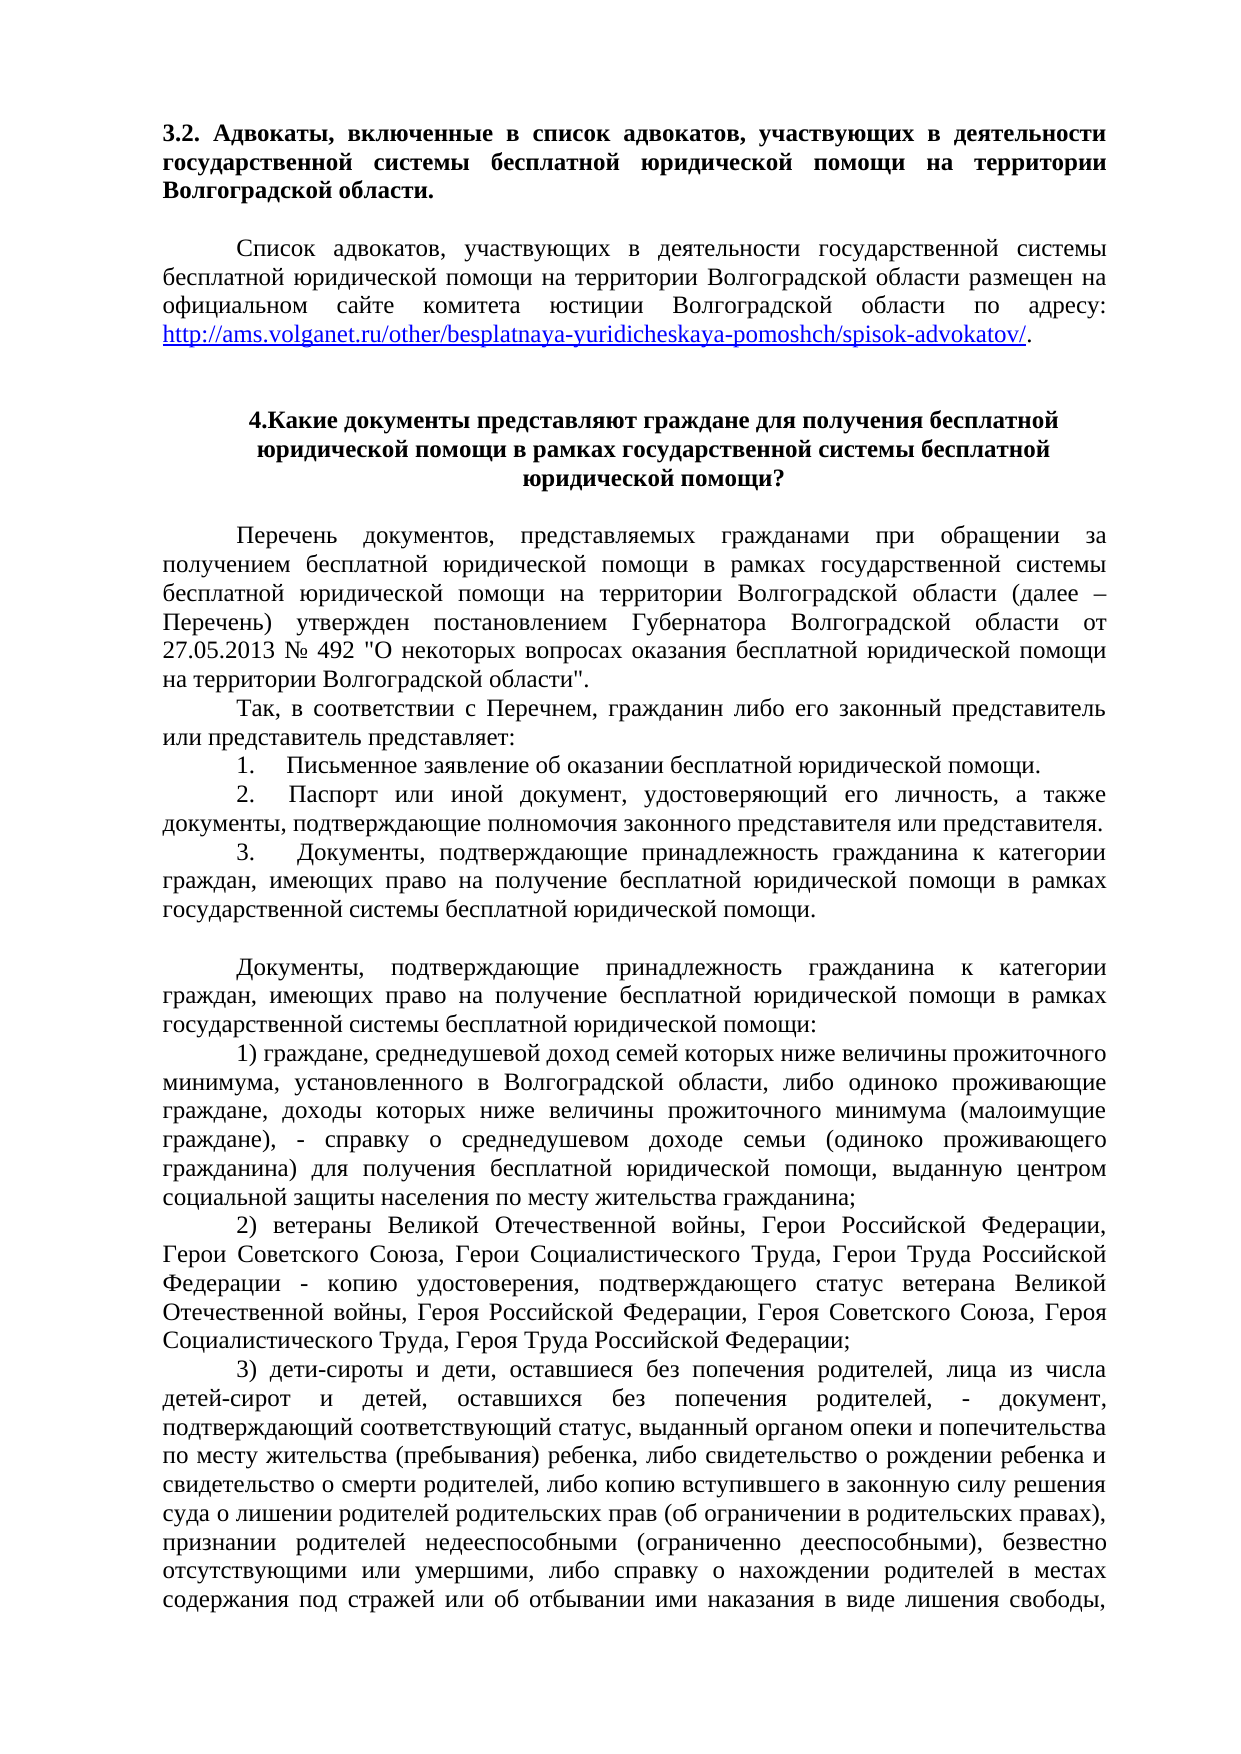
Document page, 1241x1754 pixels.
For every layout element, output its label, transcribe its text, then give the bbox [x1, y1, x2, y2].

text 3.2. Адвокаты, включенные в список адвокатов, участвующих в деятельности государственной системы бесплатной юридической помощи на территории Волгоградской области. [162, 118, 1107, 204]
text 1. Письменное заявление об оказании бесплатной юридической помощи. [162, 751, 1107, 779]
text Перечень документов, представляемых гражданами при обращении за получением бесплатной юридической помощи в рамках государственной системы бесплатной юридической помощи на территории Волгоградской области (далее – Перечень) утвержден постановлением Губернатора Волгоградской области от 27.05.2013 № 492 "О некоторых вопросах оказания бесплатной юридической помощи на территории Волгоградской области". [162, 521, 1107, 693]
text 1) граждане, среднедушевой доход семей которых ниже величины прожиточного минимума, установленного в Волгоградской области, либо одиноко проживающие граждане, доходы которых ниже величины прожиточного минимума (малоимущие граждане), - справку о среднедушевом доходе семьи (одиноко проживающего гражданина) для получения бесплатной юридической помощи, выданную центром социальной защиты населения по месту жительства гражданина; [162, 1038, 1107, 1211]
text 2) ветераны Великой Отечественной войны, Герои Российской Федерации, Герои Советского Союза, Герои Социалистического Труда, Герои Труда Российской Федерации - копию удостоверения, подтверждающего статус ветерана Великой Отечественной войны, Героя Российской Федерации, Героя Советского Союза, Героя Социалистического Труда, Героя Труда Российской Федерации; [162, 1211, 1107, 1354]
text Список адвокатов, участвующих в деятельности государственной системы бесплатной юридической помощи на территории Волгоградской области размещен на официальном сайте комитета юстиции Волгоградской области по адресу: http://ams.volganet.ru/other/besplatnaya-yuridicheskaya-pomoshch/spisok-advokatov/. [162, 233, 1107, 348]
text 4.Какие документы представляют граждане для получения бесплатной юридической помощи в рамках государственной системы бесплатной юридической помощи? [200, 406, 1107, 492]
text 3. Документы, подтверждающие принадлежность гражданина к категории граждан, имеющих право на получение бесплатной юридической помощи в рамках государственной системы бесплатной юридической помощи. [162, 837, 1107, 923]
text Документы, подтверждающие принадлежность гражданина к категории граждан, имеющих право на получение бесплатной юридической помощи в рамках государственной системы бесплатной юридической помощи: [162, 952, 1107, 1038]
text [162, 1354, 1107, 1613]
text Так, в соответствии с Перечнем, гражданин либо его законный представитель или представитель представляет: [162, 693, 1107, 751]
text 2. Паспорт или иной документ, удостоверяющий его личность, а также документы, подтверждающие полномочия законного представителя или представителя. [162, 779, 1107, 837]
